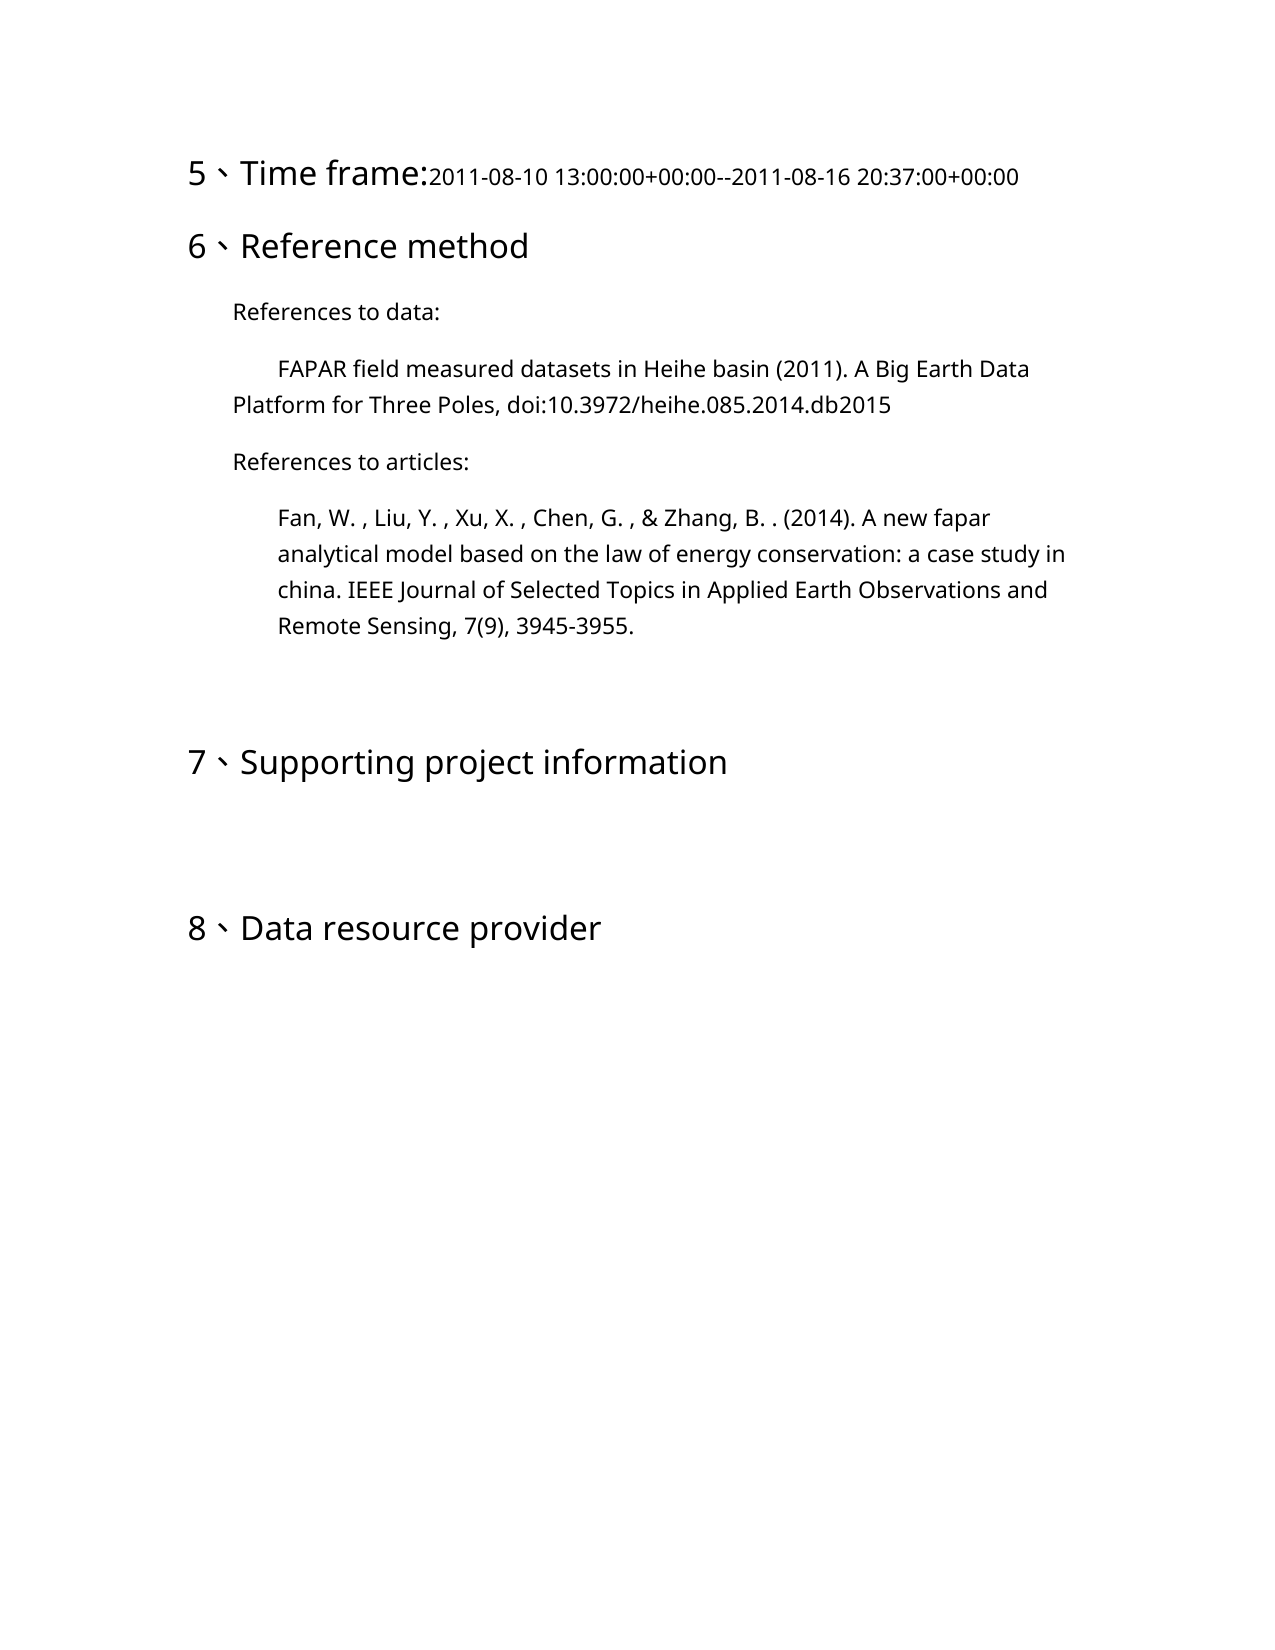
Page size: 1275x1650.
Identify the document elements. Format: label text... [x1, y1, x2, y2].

text References to data: [232, 296, 1087, 327]
text 5、Time frame:2011-08-10 13:00:00+00:00--2011-08-16 20:37:00+00:00 [187, 150, 1087, 195]
text FAPAR field measured datasets in Heihe basin (2011). A Big Earth Data Platform for Three Poles, doi:10.3972/heihe.085.2014.db2015 [232, 353, 1087, 420]
text 6、Reference method [187, 223, 1087, 268]
text References to articles: [232, 446, 1087, 477]
text 8、Data resource provider [187, 904, 1087, 950]
text 7、Supporting project information [187, 739, 1087, 784]
text Fan, W. , Liu, Y. , Xu, X. , Chen, G. , & Zhang, B. . (2014). A new fapar analytical model based on the law of energy conservation: a case study in china. IEEE Journal of Selected Topics in Applied Earth Observations and Remote Sensing, 7(9), 3945-3955. [277, 502, 1087, 713]
